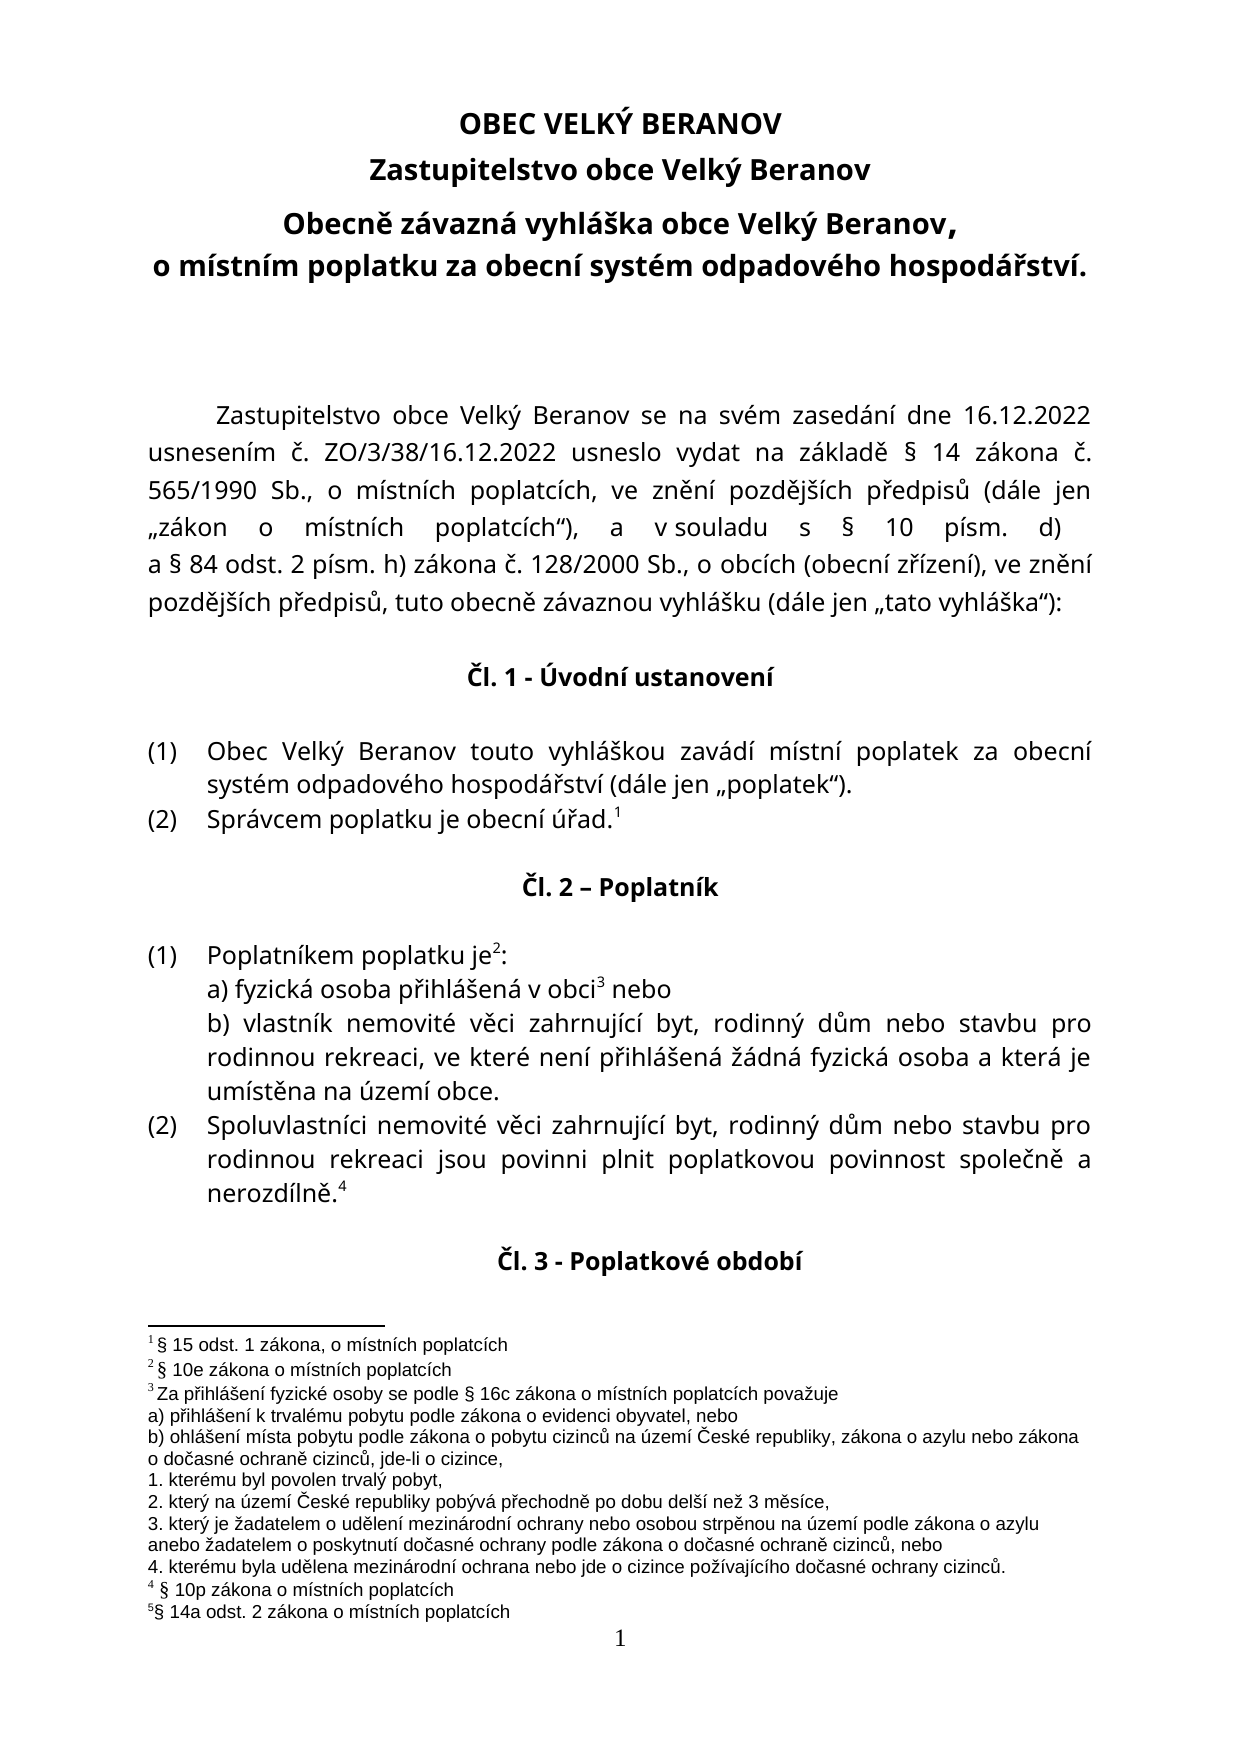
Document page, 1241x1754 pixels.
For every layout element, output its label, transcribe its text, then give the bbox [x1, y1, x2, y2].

text Čl. 3 - Poplatkové období [207, 1244, 1093, 1278]
text Čl. 1 - Úvodní ustanovení [148, 659, 1093, 693]
text Zastupitelstvo obce Velký Beranov [148, 149, 1093, 189]
text Čl. 2 – Poplatník [148, 869, 1093, 903]
list Poplatníkem poplatku je: [148, 937, 1093, 972]
text b) vlastník nemovité věci zahrnující byt, rodinný dům nebo stavbu pro rodinnou rekreaci, ve které není přihlášená žádná fyzická osoba a která je umístěna na území obce. [207, 1006, 1093, 1108]
text a) fyzická osoba přihlášená v obci nebo [148, 972, 1093, 1006]
text OBEC VELKÝ BERANOV [148, 103, 1093, 143]
list Správcem poplatku je obecní úřad. [148, 801, 1093, 835]
text o místním poplatku za obecní systém odpadového hospodářství. [148, 246, 1093, 285]
list Obec Velký Beranov touto vyhláškou zavádí místní poplatek za obecní systém odpadového hospodářství (dále jen „poplatek“). [148, 733, 1093, 801]
list Spoluvlastníci nemovité věci zahrnující byt, rodinný dům nebo stavbu pro rodinnou rekreaci jsou povinni plnit poplatkovou povinnost společně a nerozdílně. [148, 1108, 1093, 1210]
text Obecně závazná vyhláška obce Velký Beranov, [148, 195, 1093, 246]
text Zastupitelstvo obce Velký Beranov se na svém zasedání dne 16.12.2022 usnesením č. ZO/3/38/16.12.2022 usneslo vydat na základě § 14 zákona č. 565/1990 Sb., o místních poplatcích, ve znění pozdějších předpisů (dále jen „zákon o místních poplatcích“), a v souladu s § 10 písm. d) a § 84 odst. 2 písm. h) zákona č. 128/2000 Sb., o obcích (obecní zřízení), ve znění pozdějších předpisů, tuto obecně závaznou vyhlášku (dále jen „tato vyhláška“): [148, 398, 1093, 619]
